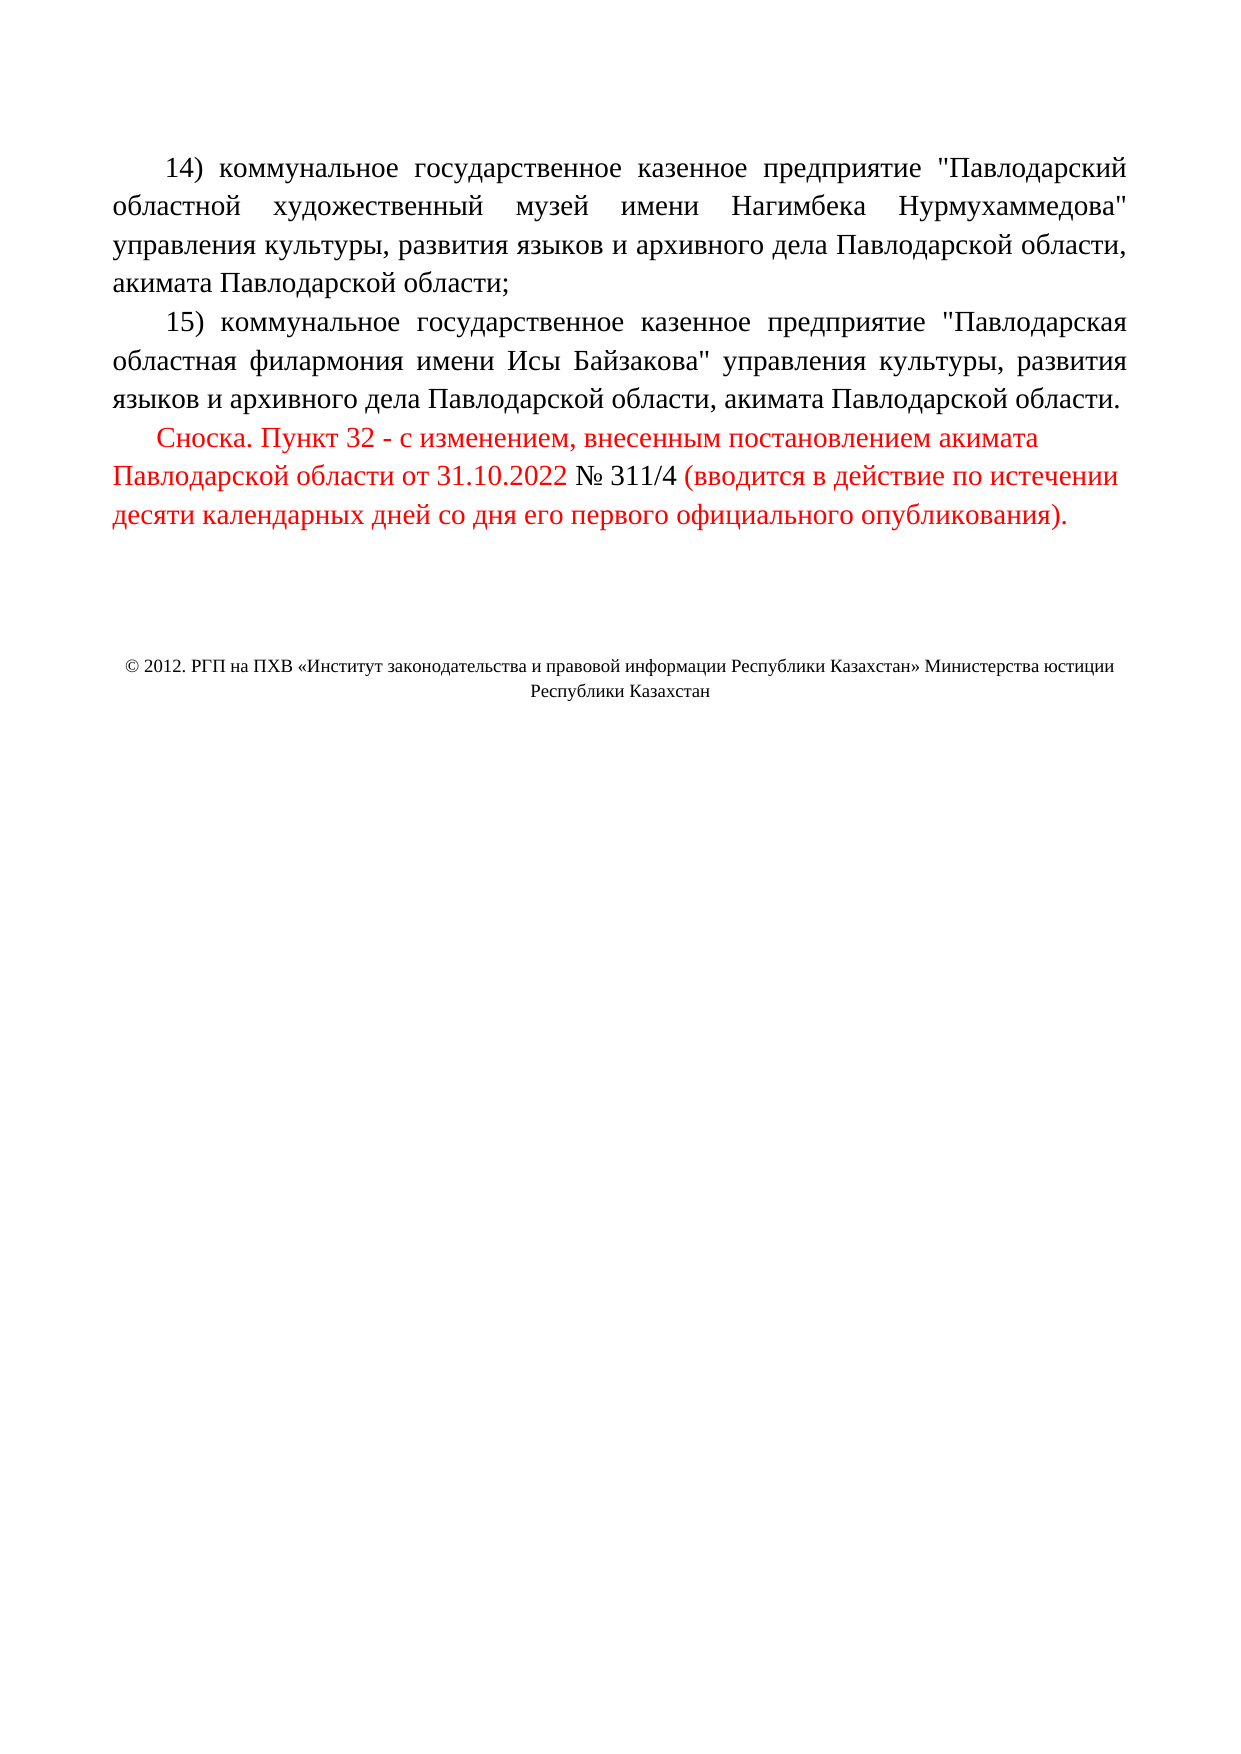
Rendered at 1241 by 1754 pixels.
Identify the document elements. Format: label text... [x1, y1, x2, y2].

text © 2012. РГП на ПХВ «Институт законодательства и правовой информации Республики Казахстан» Министерства юстиции Республики Казахстан [112, 655, 1128, 701]
text 14) коммунальное государственное казенное предприятие "Павлодарский областной художественный музей имени Нагимбека Нурмухаммедова" управления культуры, развития языков и архивного дела Павлодарской области, акимата Павлодарской области; [112, 150, 1128, 299]
text 15) коммунальное государственное казенное предприятие "Павлодарская областная филармония имени Исы Байзакова" управления культуры, развития языков и архивного дела Павлодарской области, акимата Павлодарской области. [112, 304, 1128, 415]
text Сноска. Пункт 32 - с изменением, внесенным постановлением акимата Павлодарской области от 31.10.2022 № 311/4 (вводится в действие по истечении десяти календарных дней со дня его первого официального опубликования). [112, 420, 1128, 561]
